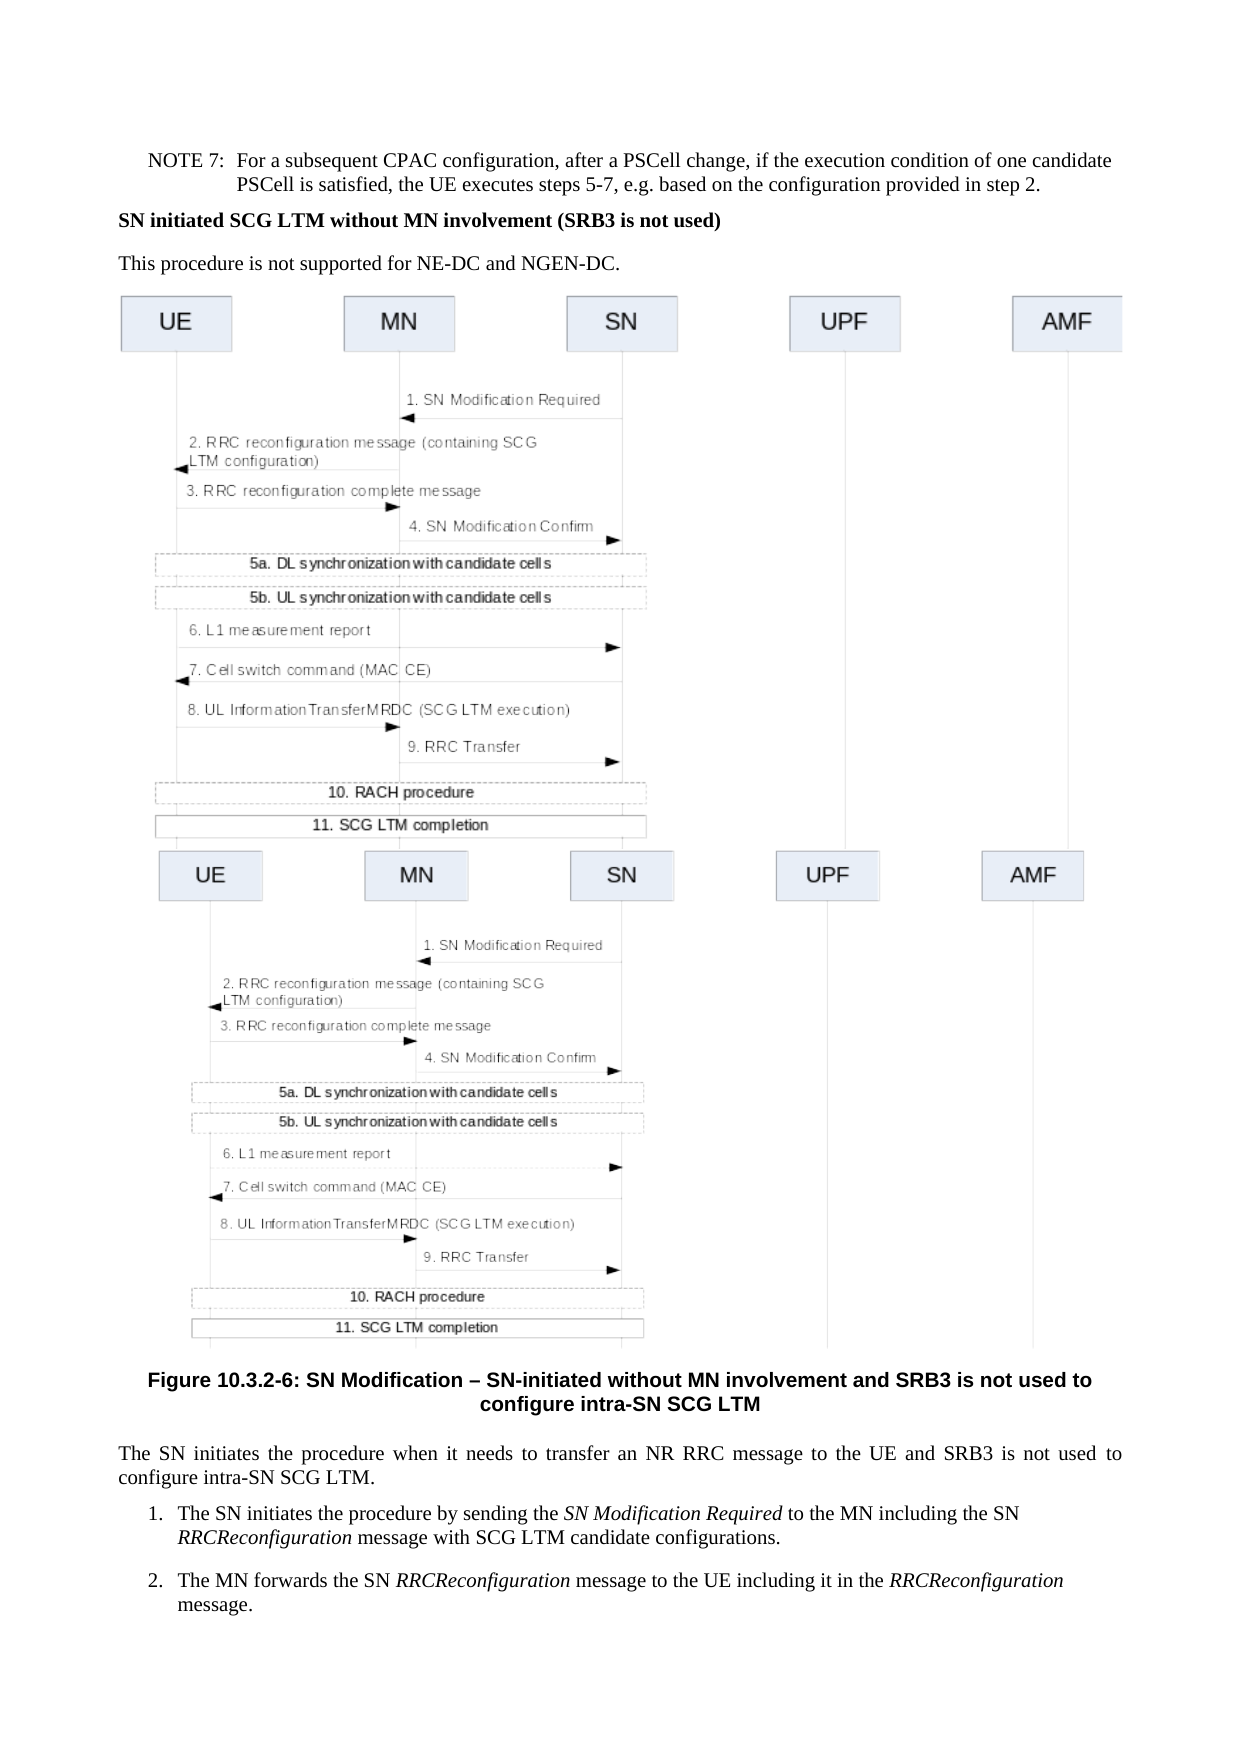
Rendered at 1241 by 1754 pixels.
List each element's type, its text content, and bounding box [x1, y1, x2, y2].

text SN initiated SCG LTM without MN involvement (SRB3 is not used) [118, 208, 1122, 232]
text This procedure is not supported for NE-DC and NGEN-DC. [118, 251, 1122, 275]
text 1. The SN initiates the procedure by sending the SN Modification Required to the MN including the SN RRCReconfiguration message with SCG LTM candidate configurations. [148, 1501, 1122, 1549]
text NOTE 7: For a subsequent CPAC configuration, after a PSCell change, if the execution condition of one candidate PSCell is satisfied, the UE executes steps 5-7, e.g. based on the configuration provided in step 2. [148, 148, 1122, 196]
text The SN initiates the procedure when it needs to transfer an NR RRC message to the UE and SRB3 is not used to configure intra-SN SCG LTM. [118, 1441, 1122, 1489]
text 2. The MN forwards the SN RRCReconfiguration message to the UE including it in the RRCReconfiguration message. [148, 1568, 1122, 1616]
text Figure 10.3.2-6: SN Modification – SN-initiated without MN involvement and SRB3 is not used to configure intra-SN SCG LTM [118, 1368, 1122, 1416]
